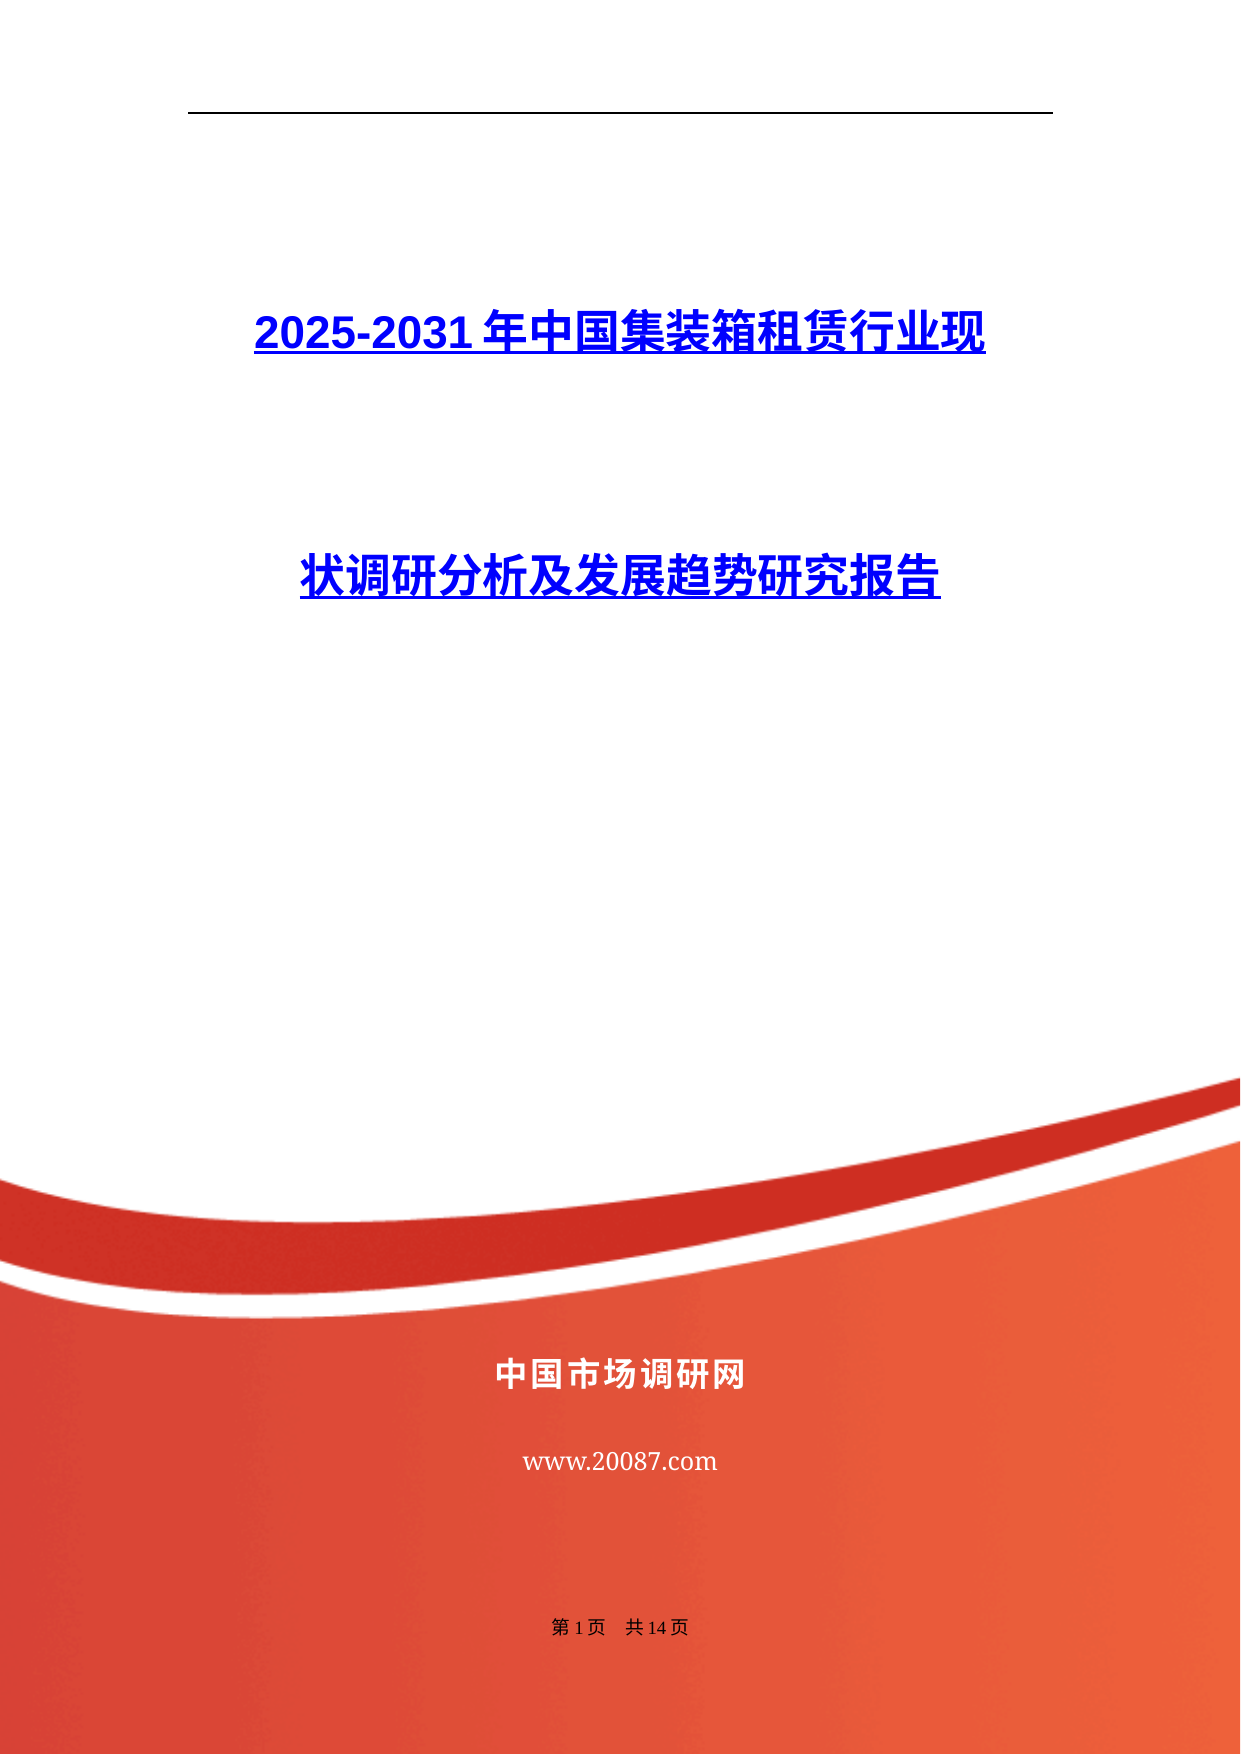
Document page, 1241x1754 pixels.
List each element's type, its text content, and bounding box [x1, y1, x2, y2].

picture [0, 1006, 1241, 1754]
text www.20087.com [187, 1428, 1053, 1493]
subtitle 中国市场调研网 [187, 1339, 1053, 1404]
table_header 2025-2031年中国集装箱租赁行业现状调研分析及发展趋势研究报告 [188, 207, 1053, 773]
